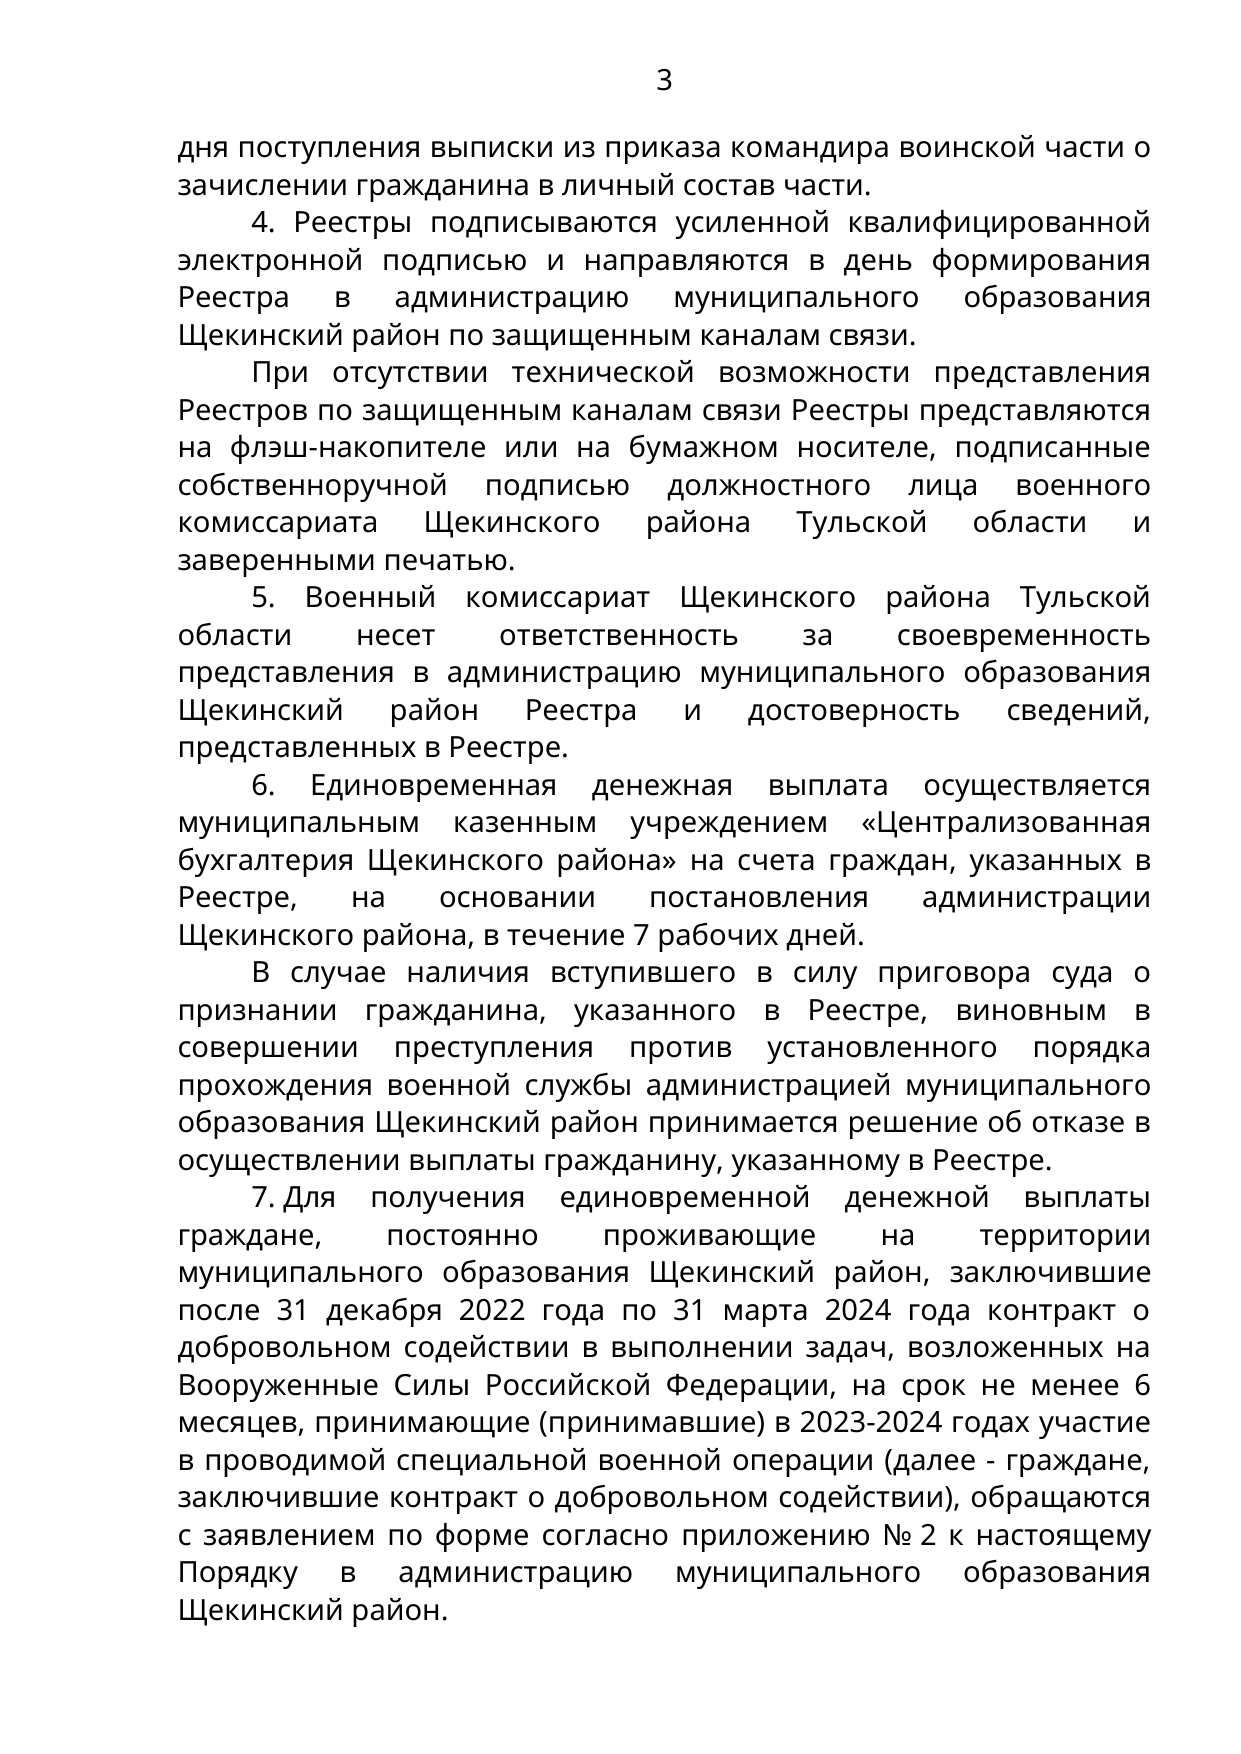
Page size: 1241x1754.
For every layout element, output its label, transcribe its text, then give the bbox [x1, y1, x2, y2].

text В случае наличия вступившего в силу приговора суда о признании гражданина, указанного в Реестре, виновным в совершении преступления против установленного порядка прохождения военной службы администрацией муниципального образования Щекинский район принимается решение об отказе в осуществлении выплаты гражданину, указанному в Реестре. [177, 952, 1152, 1177]
text 4. Реестры подписываются усиленной квалифицированной электронной подписью и направляются в день формирования Реестра в администрацию муниципального образования Щекинский район по защищенным каналам связи. [177, 202, 1152, 352]
text 5. Военный комиссариат Щекинского района Тульской области несет ответственность за своевременность представления в администрацию муниципального образования Щекинский район Реестра и достоверность сведений, представленных в Реестре. [177, 577, 1152, 765]
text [177, 127, 1152, 202]
text 7. Для получения единовременной денежной выплаты граждане, постоянно проживающие на территории муниципального образования Щекинский район, заключившие после 31 декабря 2022 года по 31 марта 2024 года контракт о добровольном содействии в выполнении задач, возложенных на Вооруженные Силы Российской Федерации, на срок не менее 6 месяцев, принимающие (принимавшие) в 2023-2024 годах участие в проводимой специальной военной операции (далее - граждане, заключившие контракт о добровольном содействии), обращаются с заявлением по форме согласно приложению № 2 к настоящему Порядку в администрацию муниципального образования Щекинский район. [177, 1177, 1152, 1627]
text При отсутствии технической возможности представления Реестров по защищенным каналам связи Реестры представляются на флэш-накопителе или на бумажном носителе, подписанные собственноручной подписью должностного лица военного комиссариата Щекинского района Тульской области и заверенными печатью. [177, 352, 1152, 577]
text 6. Единовременная денежная выплата осуществляется муниципальным казенным учреждением «Централизованная бухгалтерия Щекинского района» на счета граждан, указанных в Реестре, на основании постановления администрации Щекинского района, в течение 7 рабочих дней. [177, 765, 1152, 952]
